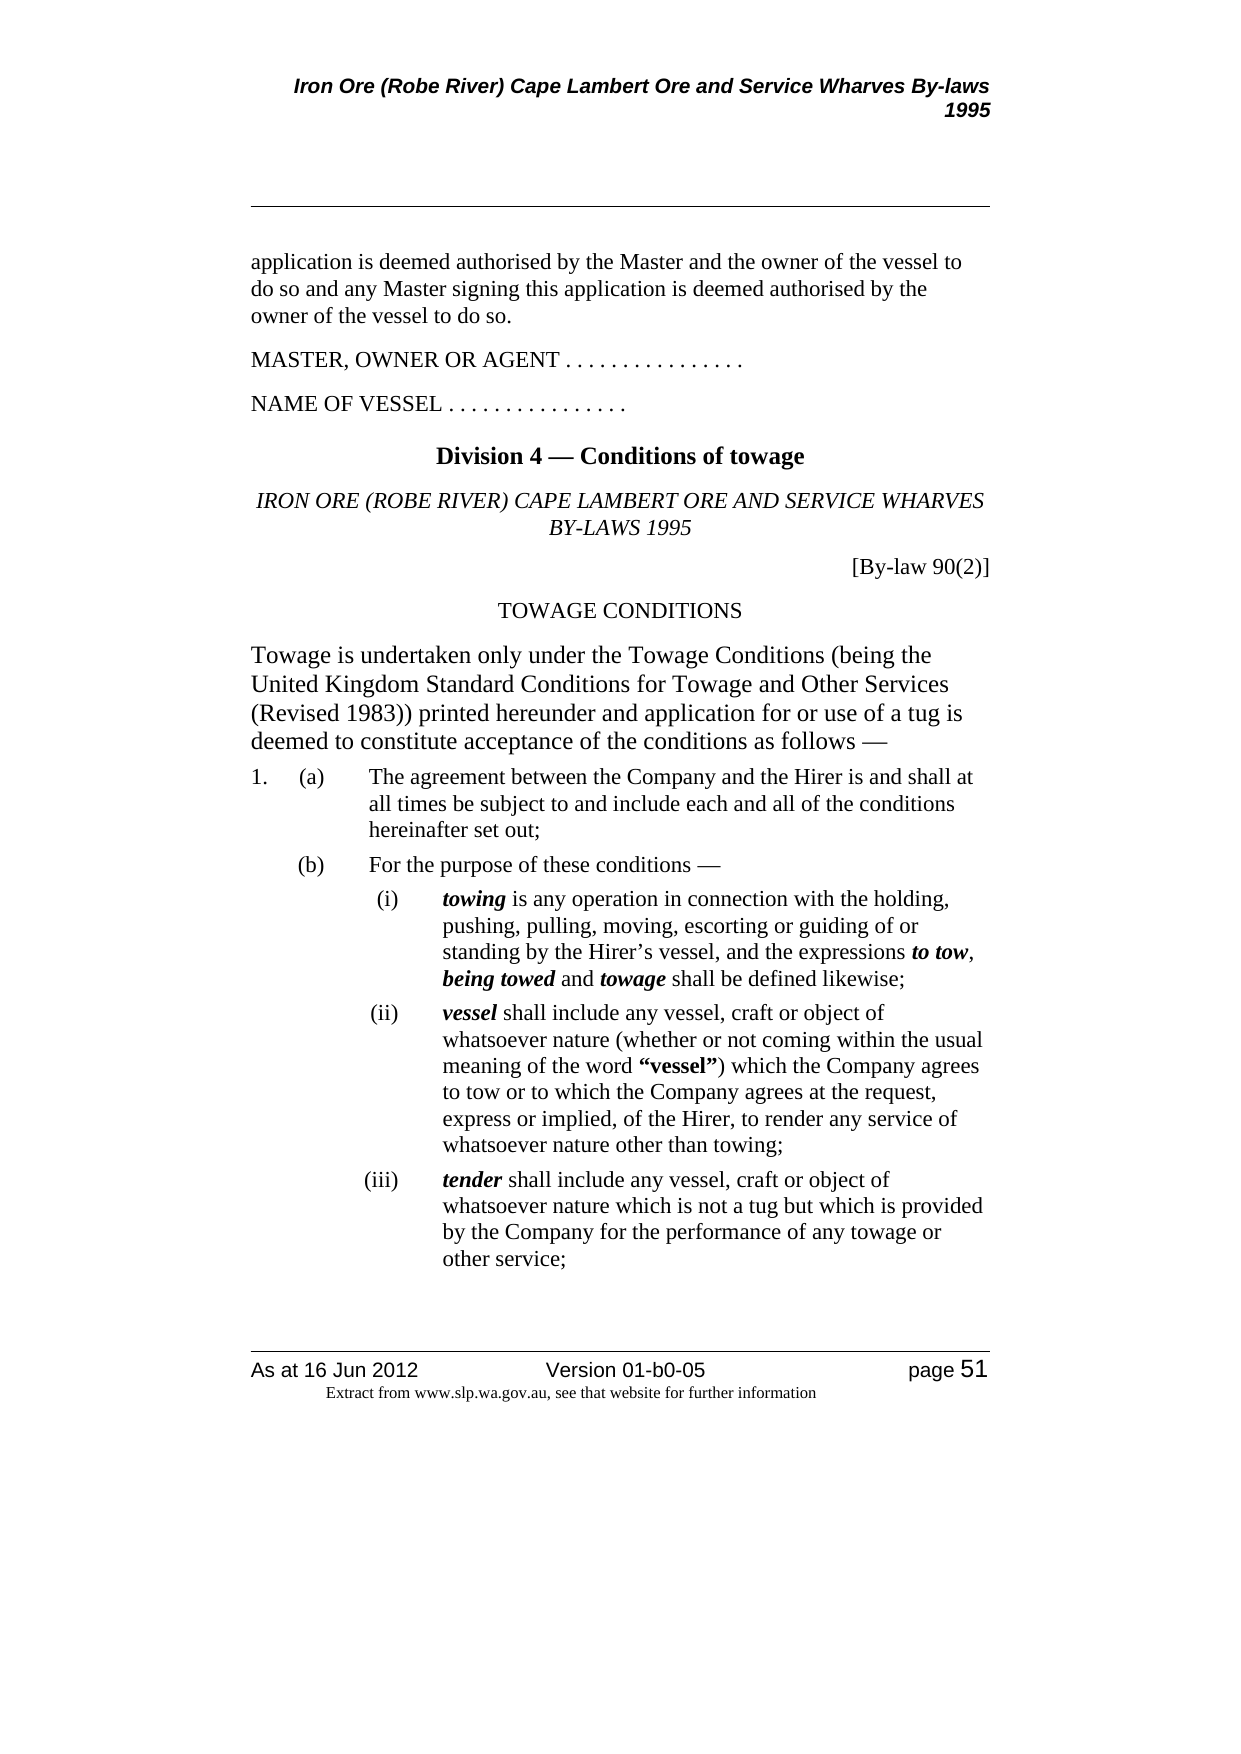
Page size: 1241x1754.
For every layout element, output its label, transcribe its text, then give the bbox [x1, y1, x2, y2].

text (ii) vessel shall include any vessel, craft or object of whatsoever nature (whether or not coming within the usual meaning of the word “vessel”) which the Company agrees to tow or to which the Company agrees at the request, express or implied, of the Hirer, to render any service of whatsoever nature other than towing; [251, 999, 990, 1157]
text MASTER, OWNER OR AGENT . . . . . . . . . . . . . . . . [251, 345, 990, 372]
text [251, 247, 990, 329]
text NAME OF VESSEL . . . . . . . . . . . . . . . . [251, 389, 990, 416]
text (iii) tender shall include any vessel, craft or object of whatsoever nature which is not a tug but which is provided by the Company for the performance of any towage or other service; [251, 1166, 990, 1271]
text (b) For the purpose of these conditions — [251, 851, 990, 877]
text [By-law 90(2)] [251, 553, 990, 580]
subtitle IRON ( ) AND SERVICE WHARVES BY-LAWS 1995 [251, 487, 990, 541]
subtitle TOWAGE CONDITIONS [251, 596, 990, 623]
subtitle Division 4 — Conditions of towage [251, 441, 990, 470]
text 1. (a) The agreement between the Company and the Hirer is and shall at all times be subject to and include each and all of the conditions hereinafter set out; [251, 763, 990, 842]
text (i) towing is any operation in connection with the holding, pushing, pulling, moving, escorting or guiding of or standing by the Hirer’s vessel, and the expressions to tow, being towed and towage shall be defined likewise; [251, 886, 990, 991]
text Towage is undertaken only under the Towage Conditions (being the United Kingdom Standard Conditions for Towage and Other Services (Revised 1983)) printed hereunder and application for or use of a tug is deemed to constitute acceptance of the conditions as follows — [251, 640, 990, 755]
